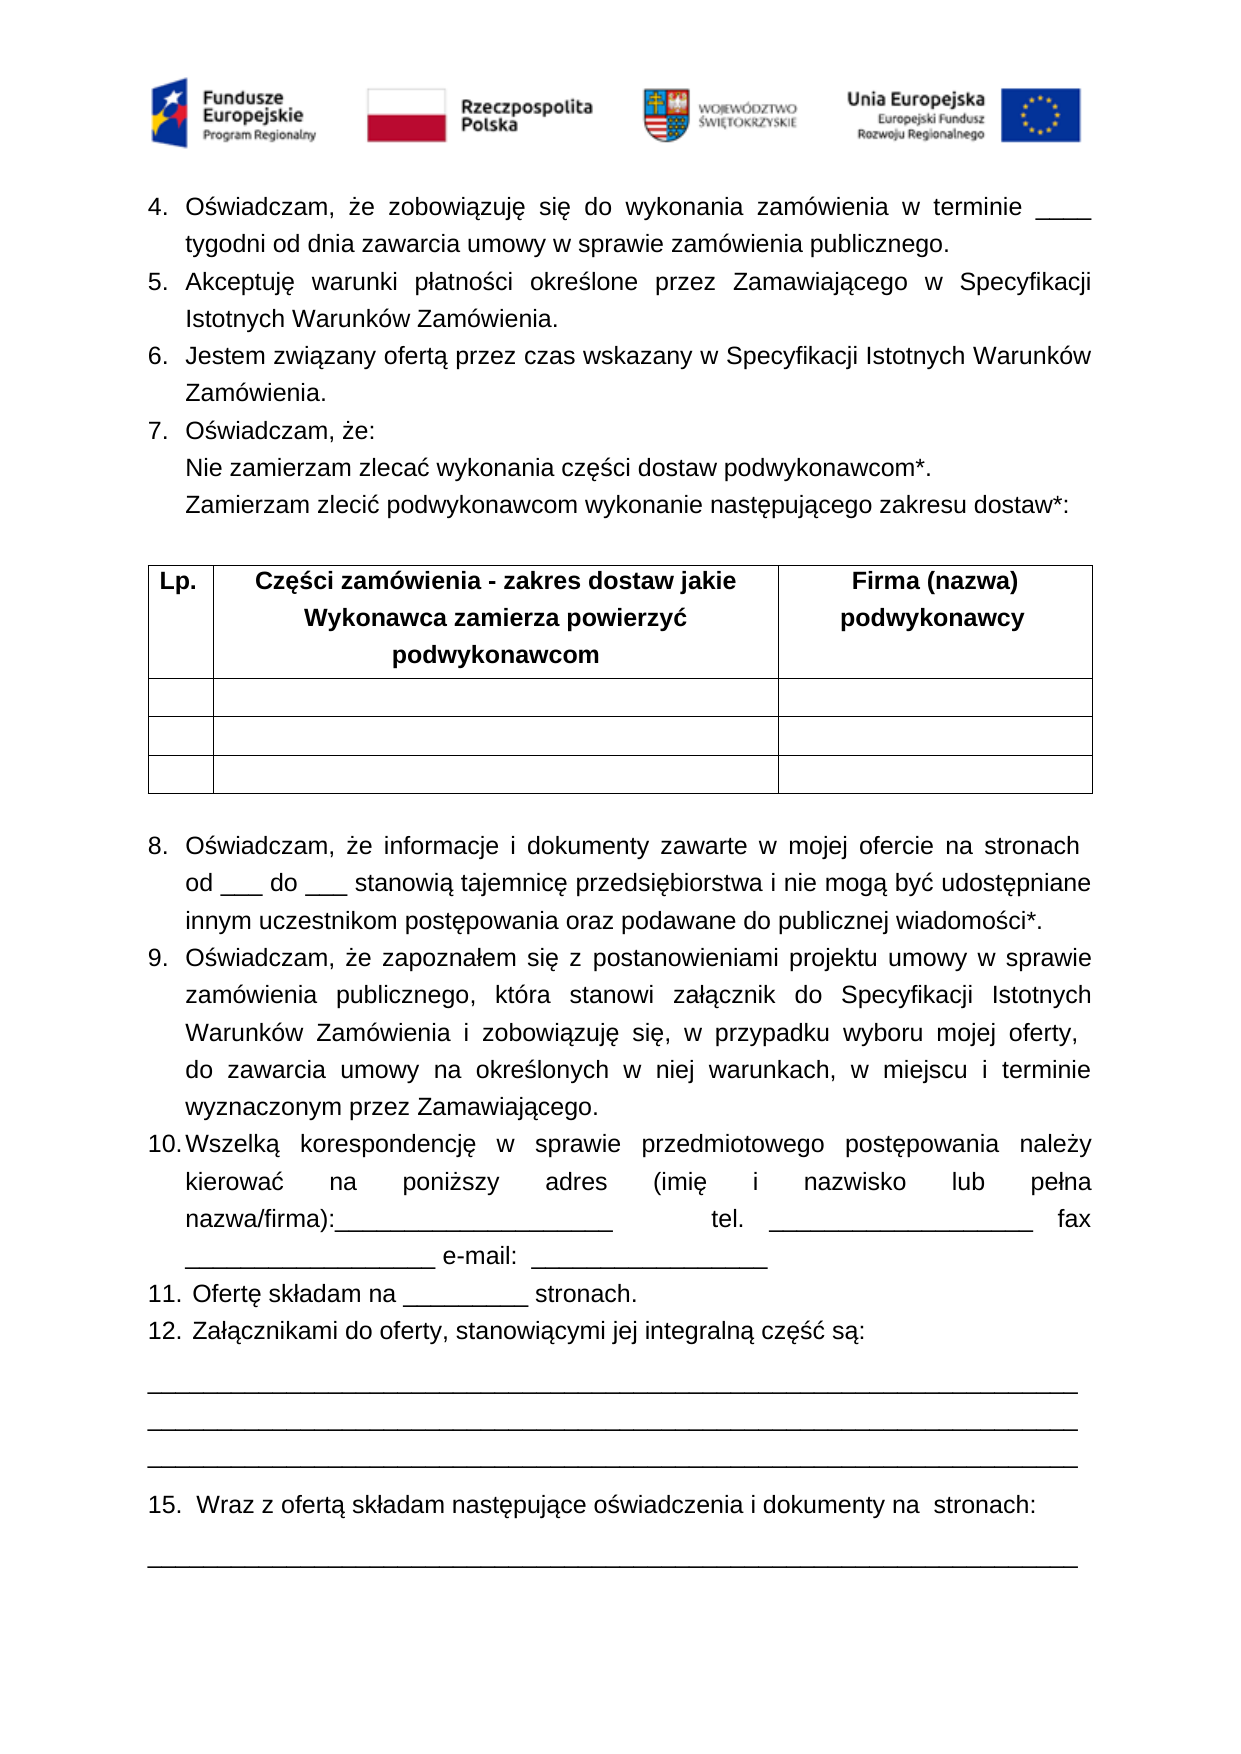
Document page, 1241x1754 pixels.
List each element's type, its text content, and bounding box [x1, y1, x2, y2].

list Oświadczam, że zobowiązuję się do wykonania zamówienia w terminie ____ tygodni od dnia zawarcia umowy w sprawie zamówienia publicznego. [148, 192, 1093, 258]
list Oświadczam, że zapoznałem się z postanowieniami projektu umowy w sprawie zamówienia publicznego, która stanowi załącznik do Specyfikacji Istotnych Warunków Zamówienia i zobowiązuję się, w przypadku wyboru mojej oferty, do zawarcia umowy na określonych w niej warunkach, w miejscu i terminie wyznaczonym przez Zamawiającego. [148, 943, 1093, 1121]
table_cell [149, 756, 213, 793]
table_cell [149, 717, 213, 754]
list Oświadczam, że: [148, 416, 1093, 444]
list Jestem związany ofertą przez czas wskazany w Specyfikacji Istotnych Warunków Zamówienia. [148, 341, 1093, 407]
text _________________________________________________________________________________________________________________________________________________________________________________________________________ [148, 1366, 1093, 1469]
text 15. Wraz z ofertą składam następujące oświadczenia i dokumenty na stronach: [148, 1490, 1093, 1519]
table_cell [214, 756, 778, 793]
table_header Części zamówienia - zakres dostaw jakie Wykonawca zamierza powierzyć podwykonawcom [214, 566, 778, 678]
list Akceptuję warunki płatności określone przez Zamawiającego w Specyfikacji Istotnych Warunków Zamówienia. [148, 267, 1093, 333]
list Oświadczam, że informacje i dokumenty zawarte w mojej ofercie na stronach od ___ do ___ stanowią tajemnicę przedsiębiorstwa i nie mogą być udostępniane innym uczestnikom postępowania oraz podawane do publicznej wiadomości*. [148, 831, 1093, 934]
table_cell [149, 679, 213, 716]
table_cell [214, 717, 778, 754]
picture [147, 73, 1085, 155]
text ___________________________________________________________________ [148, 1540, 1093, 1569]
list Zamierzam zlecić podwykonawcom wykonanie następującego zakresu dostaw*: [185, 490, 1087, 519]
table_header Firma (nazwa) podwykonawcy [779, 566, 1092, 678]
table_cell [779, 756, 1092, 793]
list Nie zamierzam zlecać wykonania części dostaw podwykonawcom*. [185, 453, 1093, 482]
list Ofertę składam na _________ stronach. [148, 1279, 1093, 1307]
table_cell [779, 679, 1092, 716]
list Wszelką korespondencję w sprawie przedmiotowego postępowania należy kierować na poniższy adres (imię i nazwisko lub pełna nazwa/firma):____________________ tel. ___________________ fax __________________ e-mail: _________________ [148, 1129, 1093, 1270]
table_header Lp. [149, 566, 213, 678]
table_cell [214, 679, 778, 716]
list Załącznikami do oferty, stanowiącymi jej integralną część są: [148, 1316, 1093, 1345]
table_cell [779, 717, 1092, 754]
